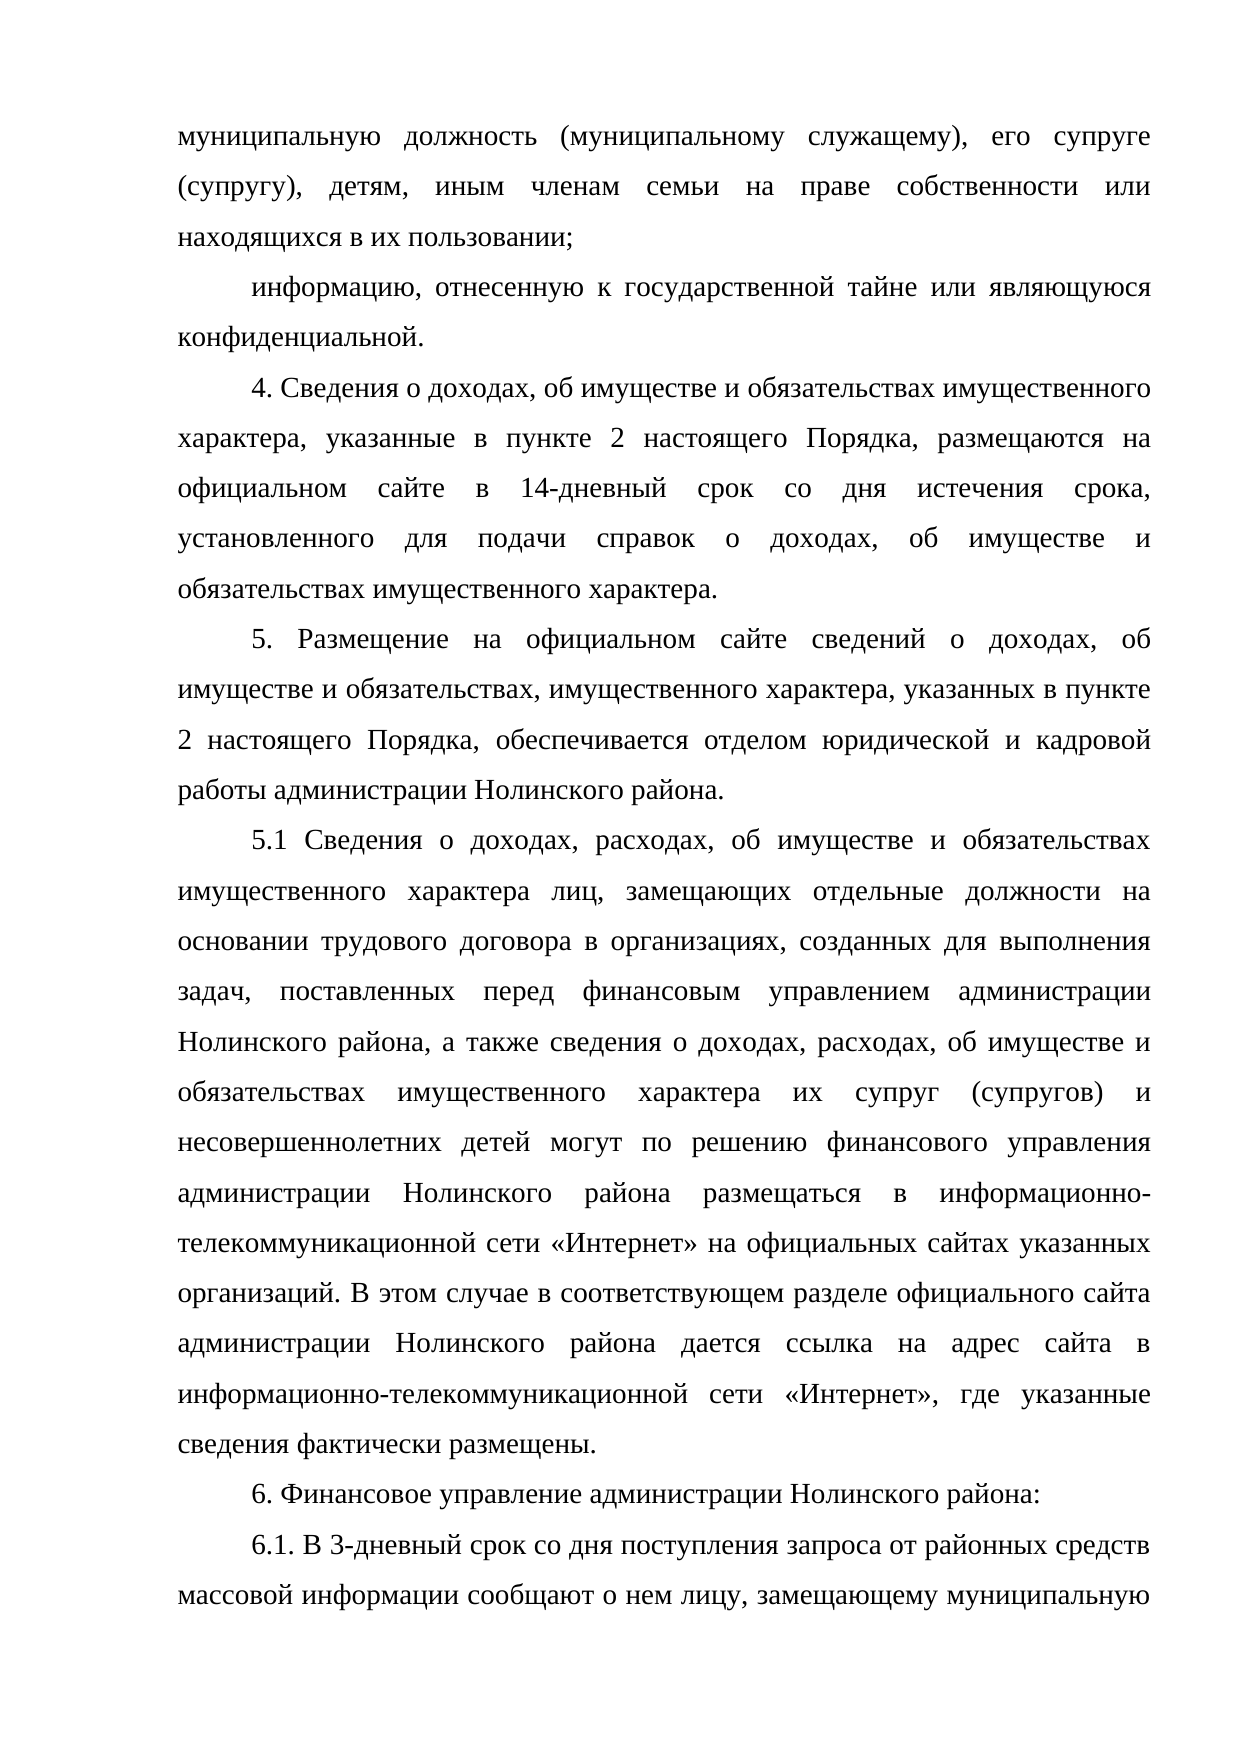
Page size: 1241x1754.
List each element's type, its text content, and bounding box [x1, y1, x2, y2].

text 6. Финансовое управление администрации Нолинского района: [177, 1477, 1152, 1510]
text 5.1 Сведения о доходах, расходах, об имуществе и обязательствах имущественного характера лиц, замещающих отдельные должности на основании трудового договора в организациях, созданных для выполнения задач, поставленных перед финансовым управлением администрации Нолинского района, а также сведения о доходах, расходах, об имуществе и обязательствах имущественного характера их супруг (супругов) и несовершеннолетних детей могут по решению финансового управления администрации Нолинского района размещаться в информационно-телекоммуникационной сети «Интернет» на официальных сайтах указанных организаций. В этом случае в соответствующем разделе официального сайта администрации Нолинского района дается ссылка на адрес сайта в информационно-телекоммуникационной сети «Интернет», где указанные сведения фактически размещены. [177, 822, 1152, 1460]
text 5. Размещение на официальном сайте сведений о доходах, об имуществе и обязательствах, имущественного характера, указанных в пункте 2 настоящего Порядка, обеспечивается отделом юридической и кадровой работы администрации Нолинского района. [177, 621, 1152, 806]
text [177, 1527, 1152, 1611]
text 4. Сведения о доходах, об имуществе и обязательствах имущественного характера, указанные в пункте 2 настоящего Порядка, размещаются на официальном сайте в 14-дневный срок со дня истечения срока, установленного для подачи справок о доходах, об имуществе и обязательствах имущественного характера. [177, 370, 1152, 604]
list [177, 118, 1152, 252]
list информацию, отнесенную к государственной тайне или являющуюся конфиденциальной. [177, 269, 1152, 353]
